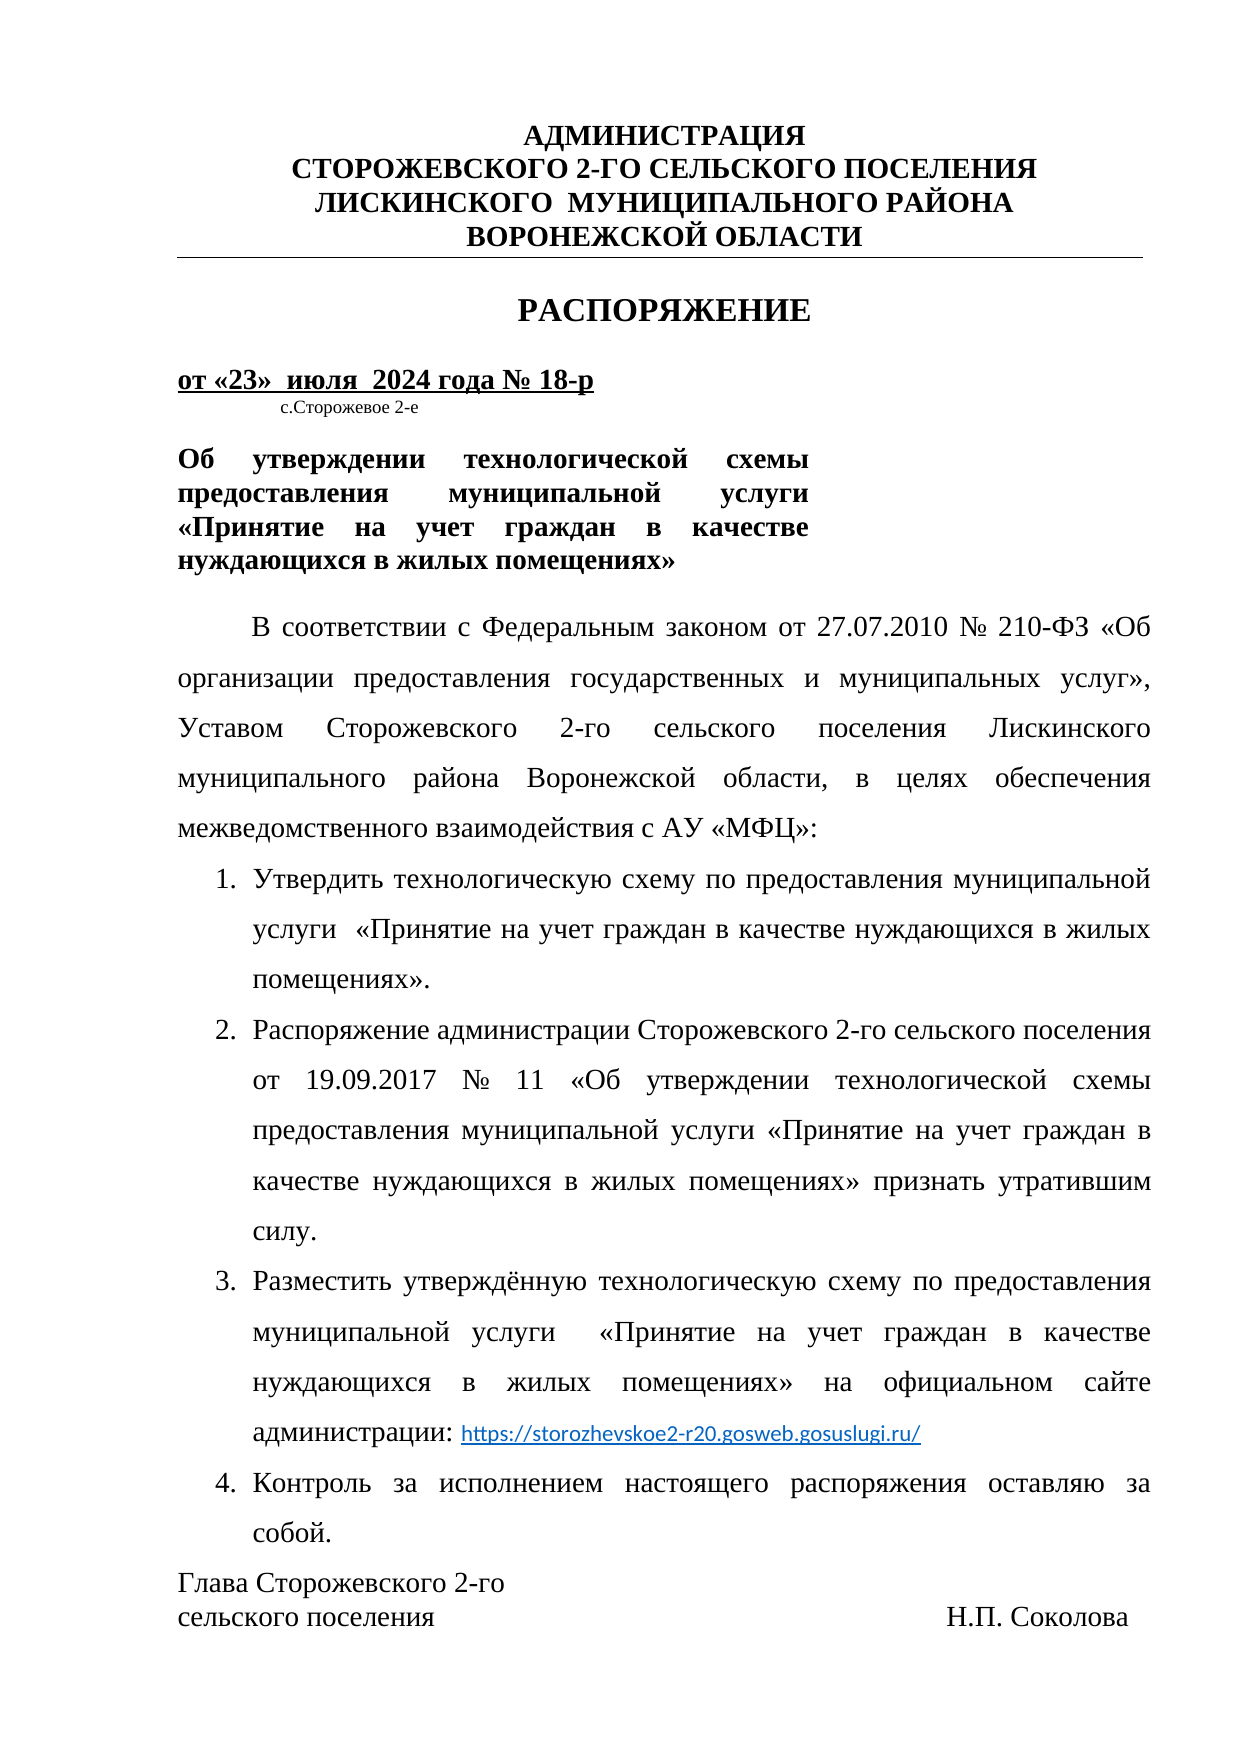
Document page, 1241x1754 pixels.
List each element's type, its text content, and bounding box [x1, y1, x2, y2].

text СТОРОЖЕВСКОГО 2-ГО СЕЛЬСКОГО ПОСЕЛЕНИЯ ЛИСКИНСКОГО МУНИЦИПАЛЬНОГО РАЙОНА [177, 152, 1152, 219]
list Разместить утверждённую технологическую схему по предоставления муниципальной услуги «Принятие на учет граждан в качестве нуждающихся в жилых помещениях» на официальном сайте администрации: https://storozhevskoe2-r20.gosweb.gosuslugi.ru/ [215, 1263, 1152, 1448]
list Утвердить технологическую схему по предоставления муниципальной услуги «Принятие на учет граждан в качестве нуждающихся в жилых помещениях». [215, 861, 1152, 995]
text Об утверждении технологической схемы предоставления муниципальной услуги «Принятие на учет граждан в качестве нуждающихся в жилых помещениях» [177, 442, 809, 576]
text от «23» июля 2024 года № 18-р [177, 362, 1152, 396]
list Контроль за исполнением настоящего распоряжения оставляю за собой. [215, 1465, 1152, 1548]
text с.Сторожевое 2-е [177, 396, 1152, 418]
list Распоряжение администрации Сторожевского 2-го сельского поселения от 19.09.2017 № 11 «Об утверждении технологической схемы предоставления муниципальной услуги «Принятие на учет граждан в качестве нуждающихся в жилых помещениях» признать утратившим силу. [215, 1012, 1152, 1247]
text В соответствии с Федеральным законом от 27.07.2010 № 210-ФЗ «Об организации предоставления государственных и муниципальных услуг», Уставом Сторожевского 2-го сельского поселения Лискинского муниципального района Воронежской области, в целях обеспечения межведомственного взаимодействия с АУ «МФЦ»: [177, 609, 1152, 844]
text ВОРОНЕЖСКОЙ ОБЛАСТИ [177, 219, 1152, 252]
text сельского поселения Н.П. Соколова [177, 1599, 1152, 1632]
text Глава Сторожевского 2-го [177, 1565, 1152, 1599]
text РАСПОРЯЖЕНИЕ [177, 291, 1152, 329]
text АДМИНИСТРАЦИЯ [177, 118, 1152, 152]
